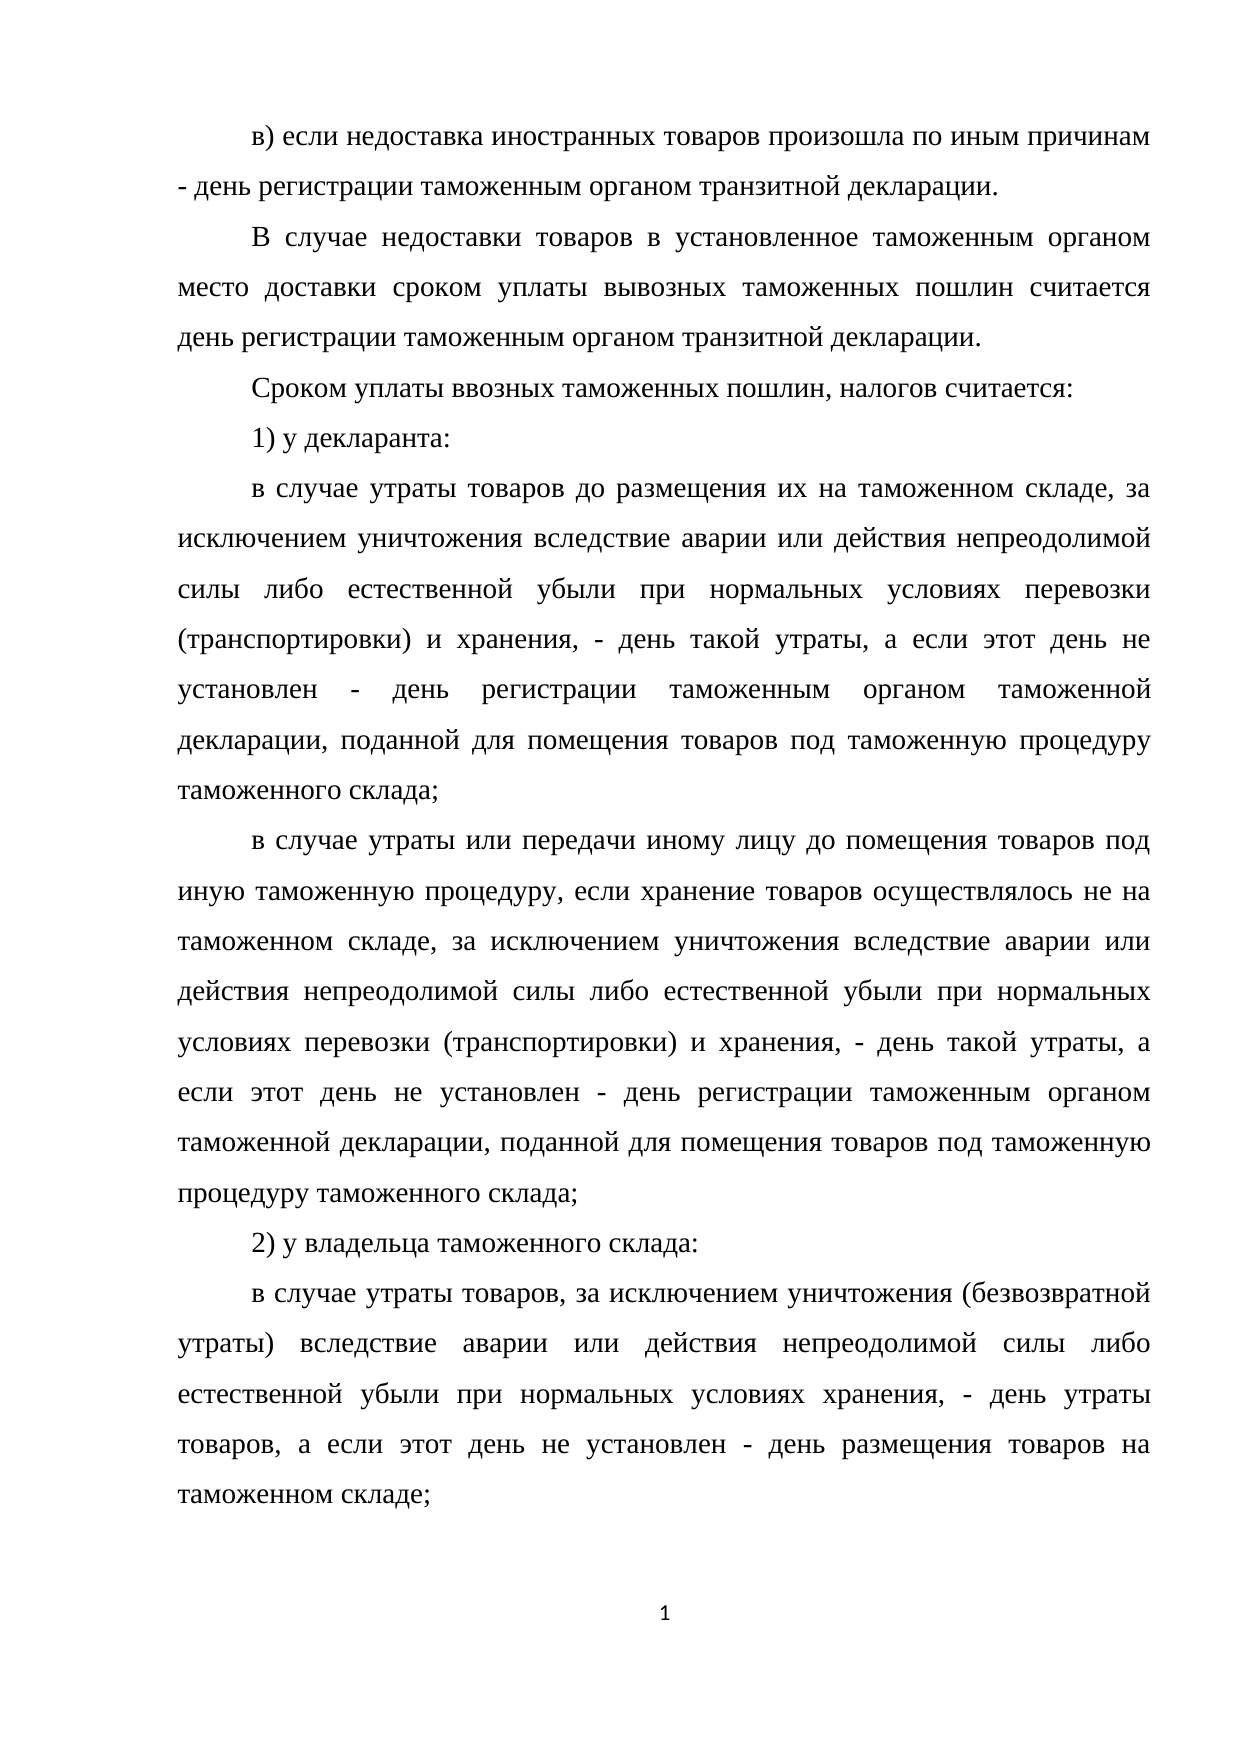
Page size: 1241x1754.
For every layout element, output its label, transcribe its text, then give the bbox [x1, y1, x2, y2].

text в случае утраты товаров до размещения их на таможенном складе, за исключением уничтожения вследствие аварии или действия непреодолимой силы либо естественной убыли при нормальных условиях перевозки (транспортировки) и хранения, - день такой утраты, а если этот день не установлен - день регистрации таможенным органом таможенной декларации, поданной для помещения товаров под таможенную процедуру таможенного склада; [177, 470, 1152, 806]
text в случае утраты или передачи иному лицу до помещения товаров под иную таможенную процедуру, если хранение товаров осуществлялось не на таможенном складе, за исключением уничтожения вследствие аварии или действия непреодолимой силы либо естественной убыли при нормальных условиях перевозки (транспортировки) и хранения, - день такой утраты, а если этот день не установлен - день регистрации таможенным органом таможенной декларации, поданной для помещения товаров под таможенную процедуру таможенного склада; [177, 822, 1152, 1208]
text в) если недоставка иностранных товаров произошла по иным причинам - день регистрации таможенным органом транзитной декларации. [177, 118, 1152, 202]
text Сроком уплаты ввозных таможенных пошлин, налогов считается: [177, 370, 1152, 403]
text 2) у владельца таможенного склада: [177, 1225, 1152, 1258]
text В случае недоставки товаров в установленное таможенным органом место доставки сроком уплаты вывозных таможенных пошлин считается день регистрации таможенным органом транзитной декларации. [177, 219, 1152, 353]
text 1) у декларанта: [177, 420, 1152, 453]
text в случае утраты товаров, за исключением уничтожения (безвозвратной утраты) вследствие аварии или действия непреодолимой силы либо естественной убыли при нормальных условиях хранения, - день утраты товаров, а если этот день не установлен - день размещения товаров на таможенном складе; [177, 1275, 1152, 1510]
